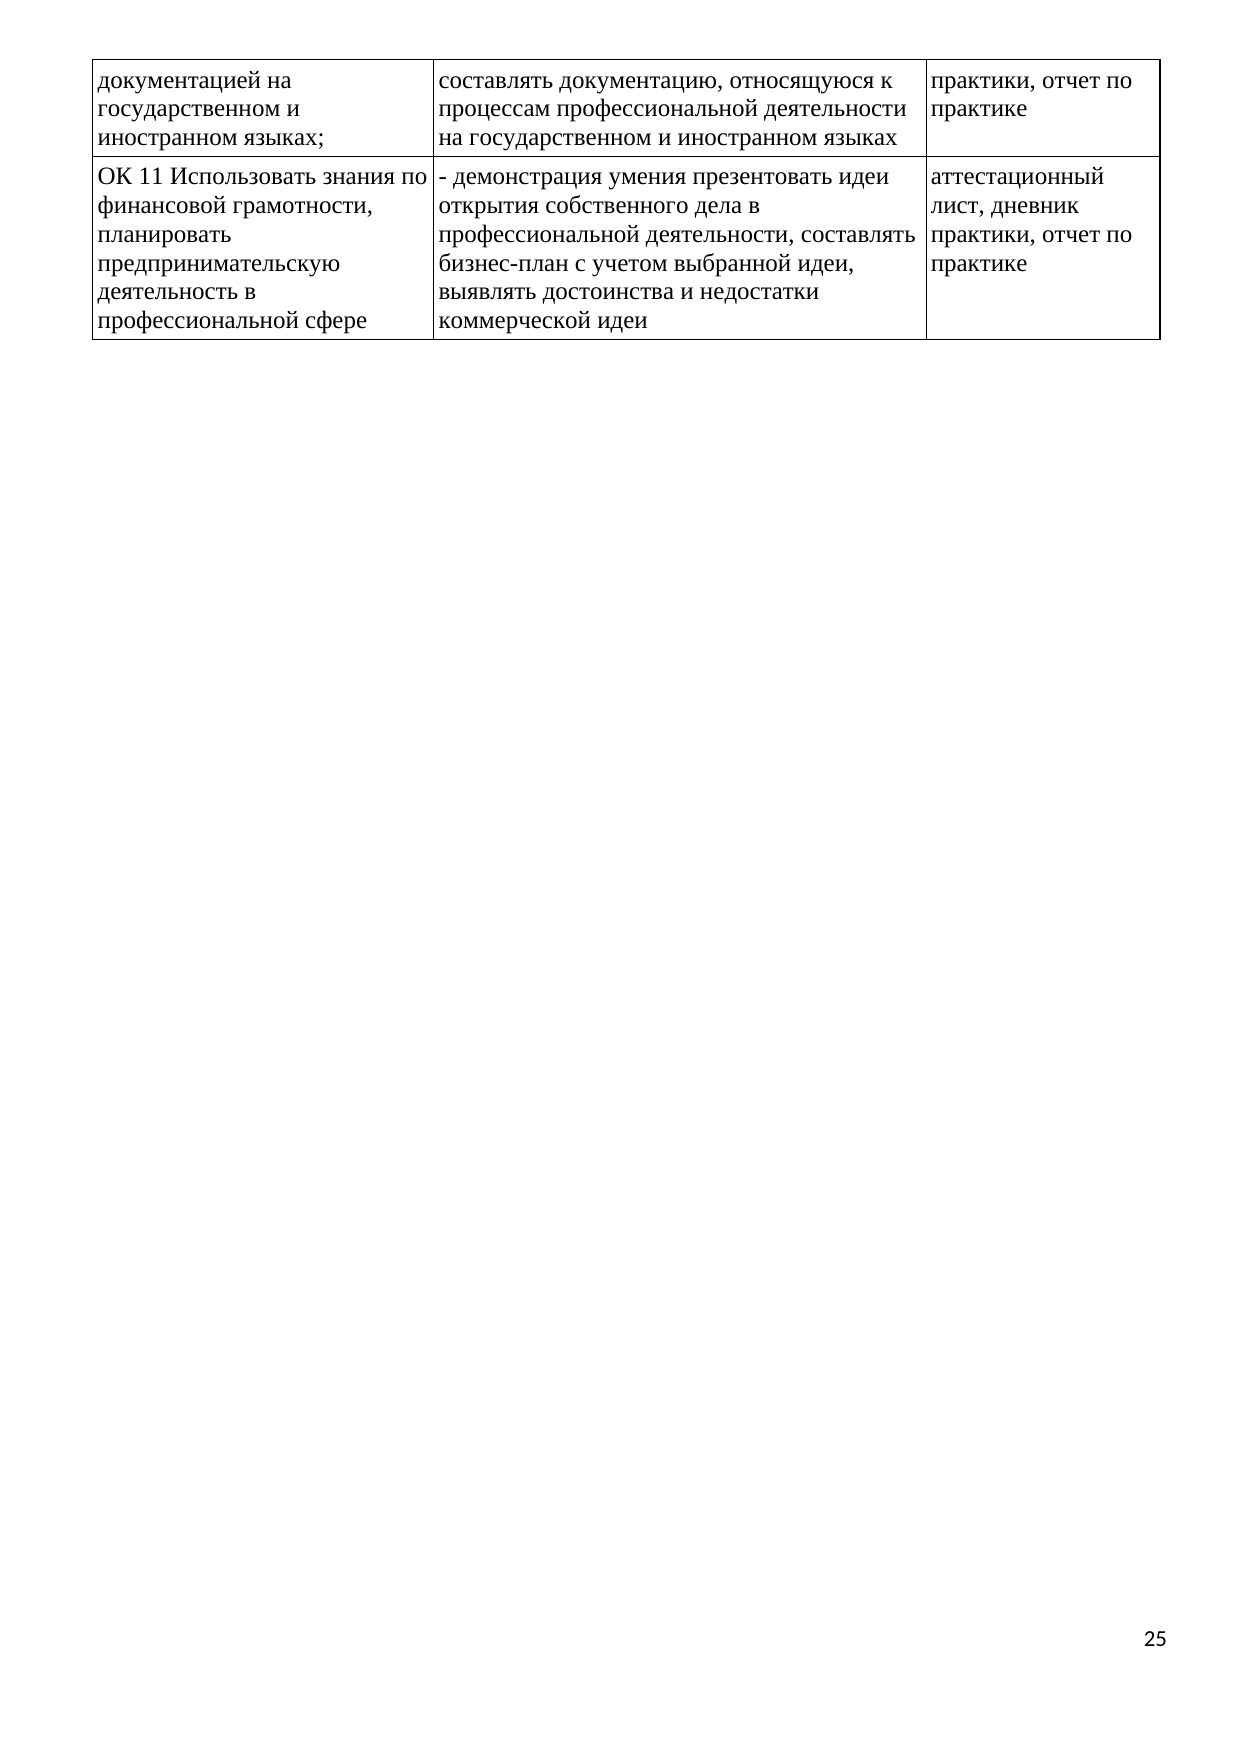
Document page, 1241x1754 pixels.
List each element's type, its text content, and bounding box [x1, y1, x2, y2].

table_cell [93, 60, 433, 156]
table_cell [927, 60, 1159, 156]
table_cell ОК 11 Использовать знания по финансовой грамотности, планировать предпринимательскую деятельность в профессиональной сфере [93, 157, 433, 339]
table_cell аттестационный лист, дневник практики, отчет по практике [927, 157, 1159, 339]
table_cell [434, 60, 926, 156]
table_cell - демонстрация умения презентовать идеи открытия собственного дела в профессиональной деятельности, составлять бизнес-план с учетом выбранной идеи, выявлять достоинства и недостатки коммерческой идеи [434, 157, 926, 339]
